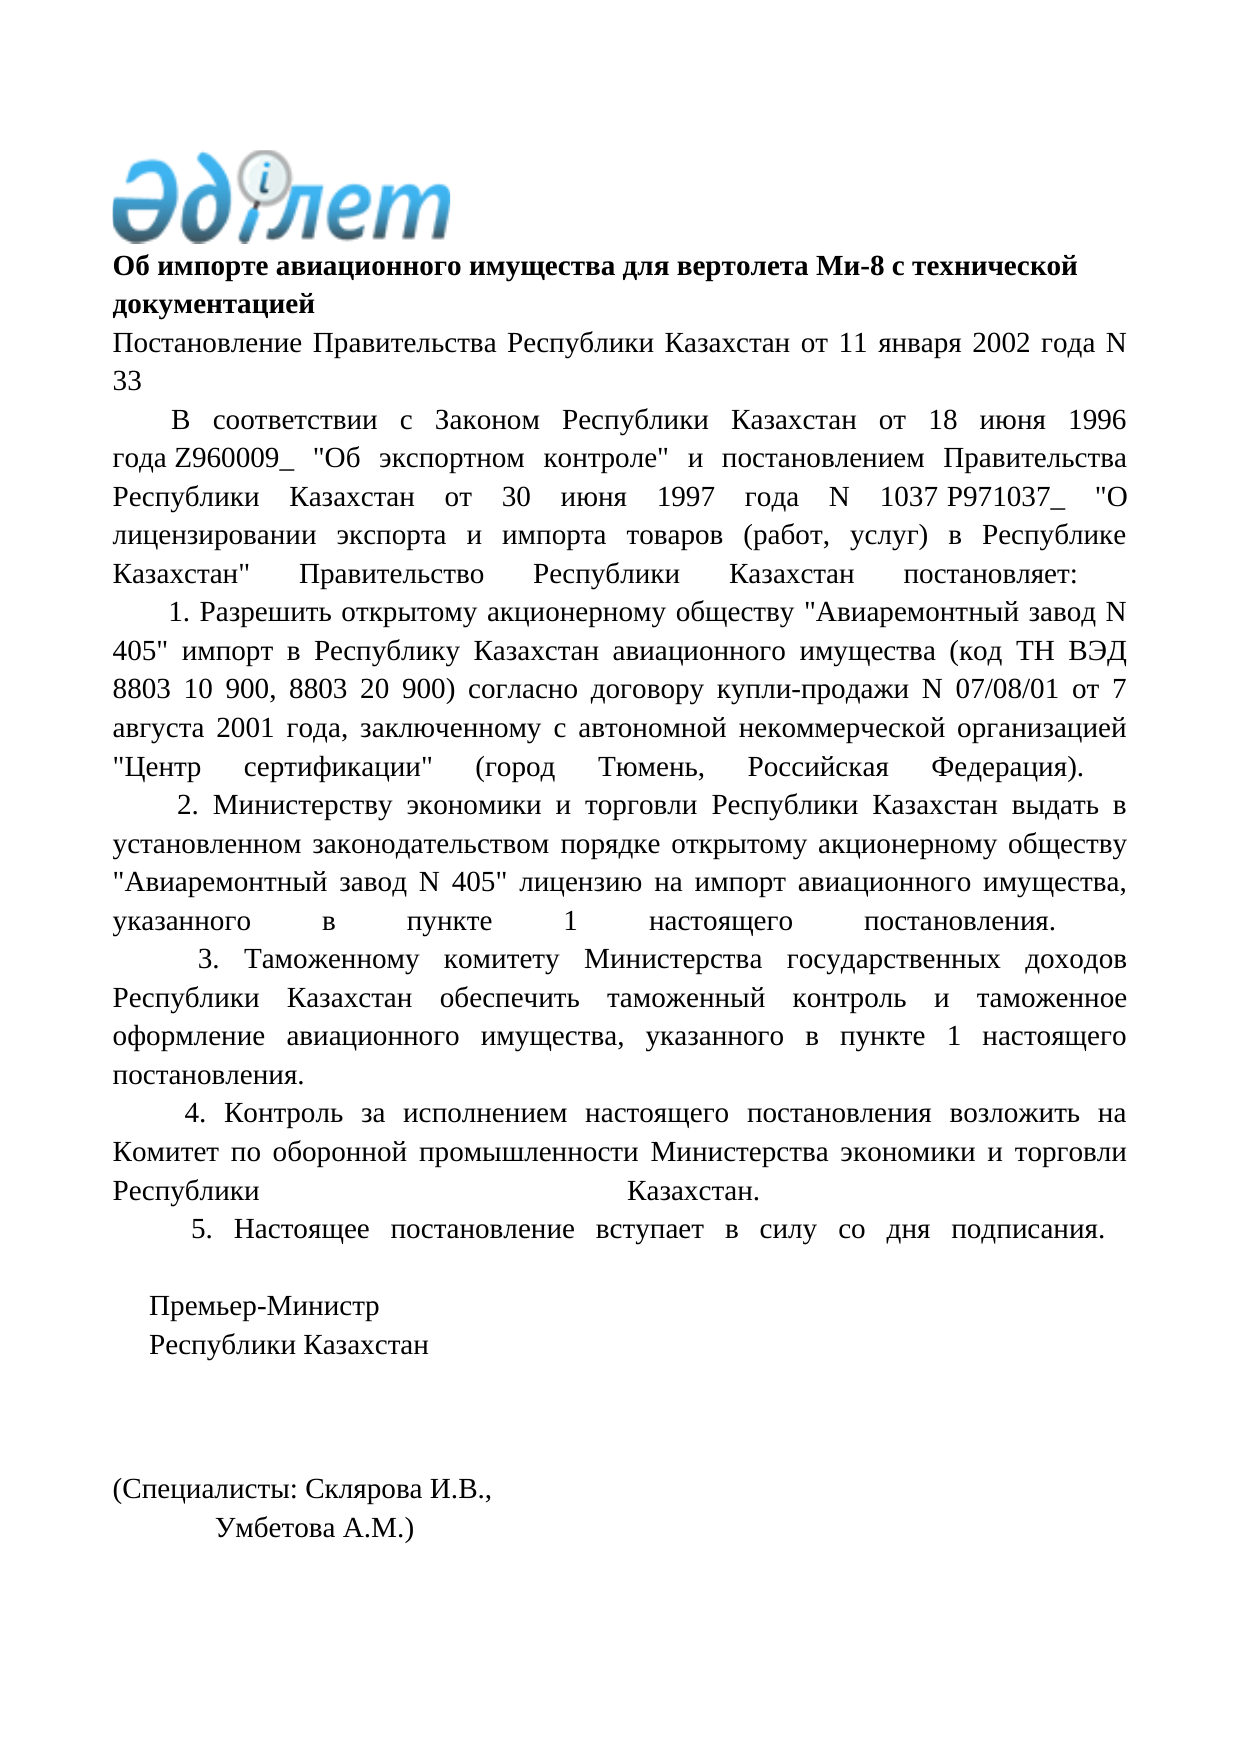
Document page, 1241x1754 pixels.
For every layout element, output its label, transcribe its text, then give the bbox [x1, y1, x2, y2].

picture [112, 150, 451, 244]
text Республики Казахстан [112, 1327, 1128, 1360]
text (Специалисты: Склярова И.В., [112, 1471, 1128, 1505]
text В соответствии с Законом Республики Казахстан от 18 июня 1996 года Z960009_ "Об экспортном контроле" и постановлением Правительства Республики Казахстан от 30 июня 1997 года N 1037 P971037_ "О лицензировании экспорта и импорта товаров (работ, услуг) в Республике Казахстан" Правительство Республики Казахстан постановляет: 1. Разрешить открытому акционерному обществу "Авиаремонтный завод N 405" импорт в Республику Казахстан авиационного имущества (код ТН ВЭД 8803 10 900, 8803 20 900) согласно договору купли-продажи N 07/08/01 от 7 августа 2001 года, заключенному с автономной некоммерческой организацией "Центр сертификации" (город Тюмень, Российская Федерация). 2. Министерству экономики и торговли Республики Казахстан выдать в установленном законодательством порядке открытому акционерному обществу "Авиаремонтный завод N 405" лицензию на импорт авиационного имущества, указанного в пункте 1 настоящего постановления. 3. Таможенному комитету Министерства государственных доходов Республики Казахстан обеспечить таможенный контроль и таможенное оформление авиационного имущества, указанного в пункте 1 настоящего постановления. 4. Контроль за исполнением настоящего постановления возложить на Комитет по оборонной промышленности Министерства экономики и торговли Республики Казахстан. 5. Настоящее постановление вступает в силу со дня подписания. [112, 402, 1128, 1283]
text Постановление Правительства Республики Казахстан от 11 января 2002 года N 33 [112, 325, 1128, 397]
text Премьер-Министр [112, 1288, 1128, 1322]
text Об импорте авиационного имущества для вертолета Ми-8 с технической документацией [112, 248, 1128, 320]
text Умбетова А.М.) [112, 1510, 1128, 1543]
